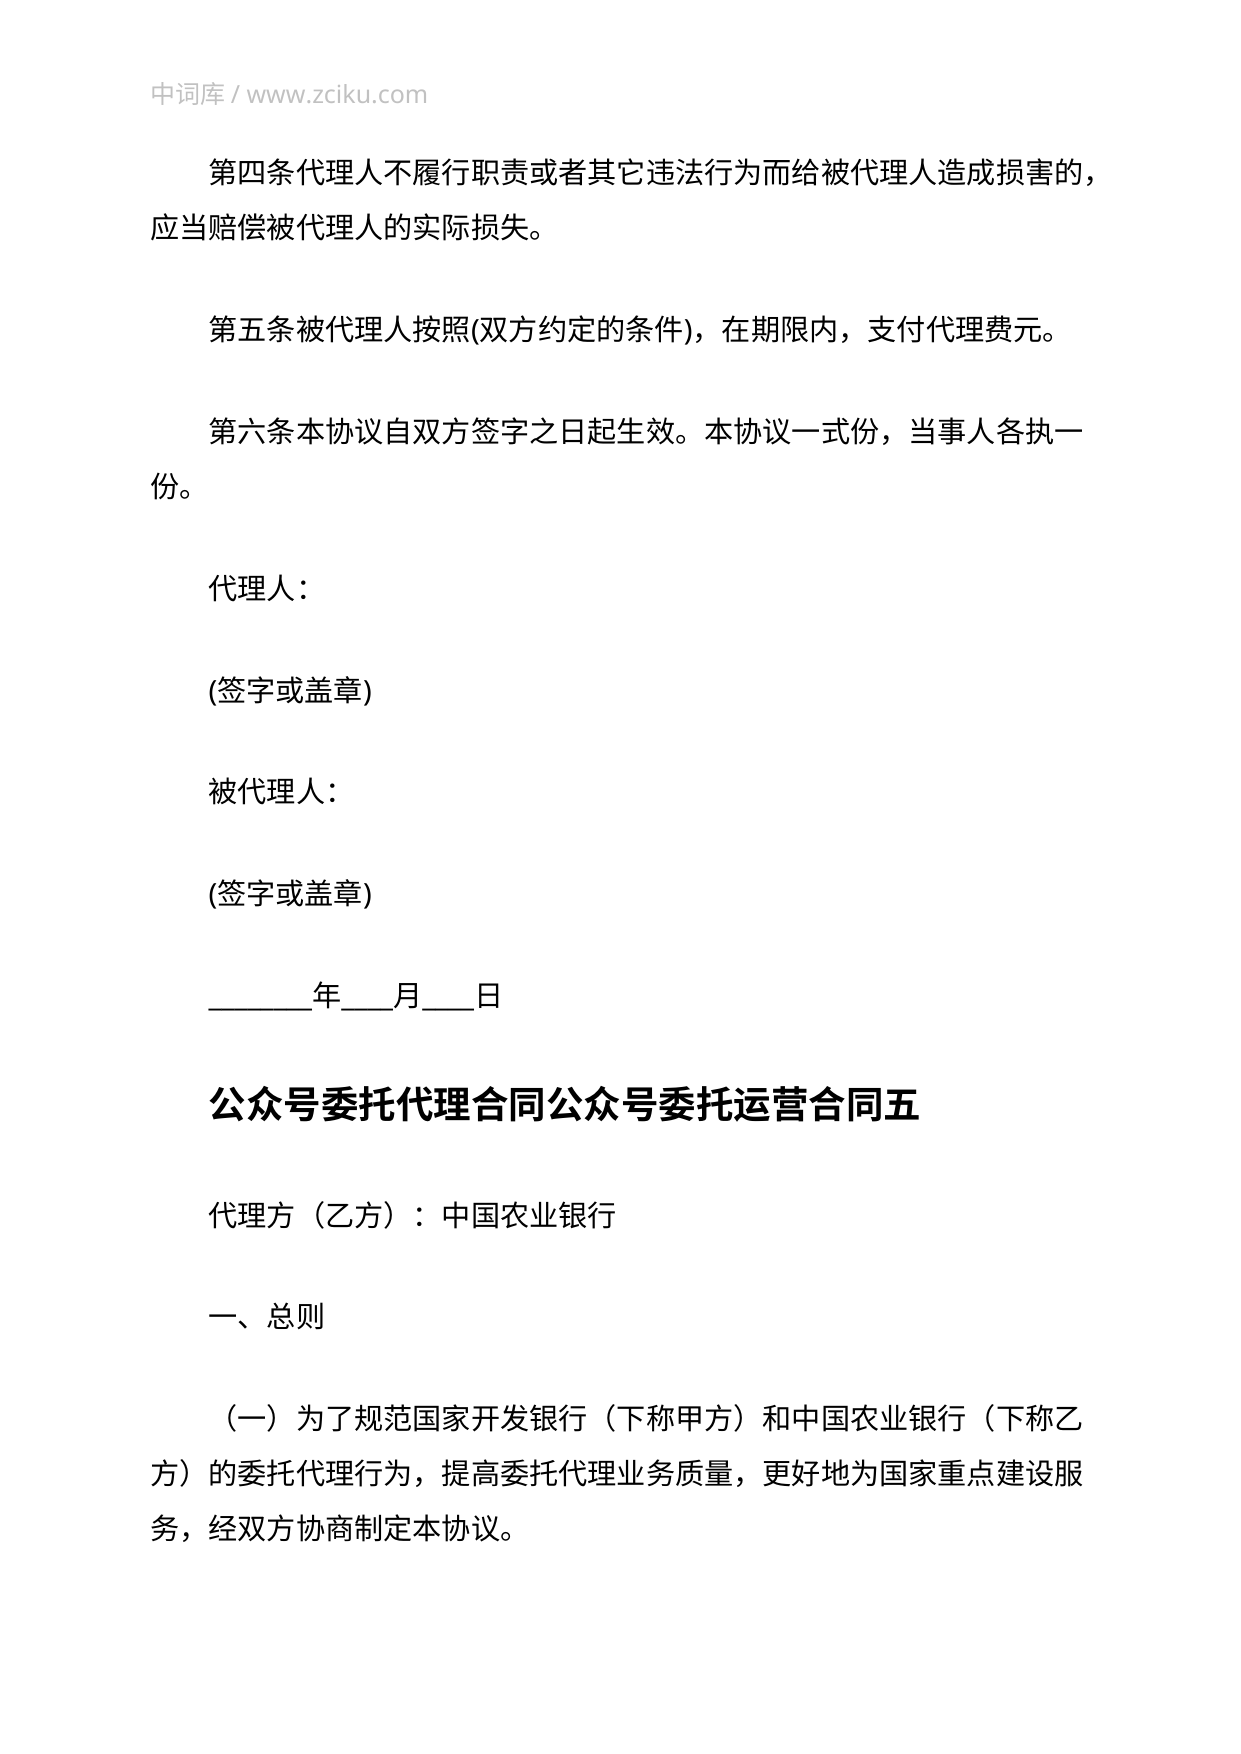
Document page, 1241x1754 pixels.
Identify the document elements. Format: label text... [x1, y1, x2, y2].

text (签字或盖章) [150, 871, 1090, 913]
text 第六条本协议自双方签字之日起生效。本协议一式份，当事人各执一份。 [150, 409, 1090, 506]
text （一）为了规范国家开发银行（下称甲方）和中国农业银行（下称乙方）的委托代理行为，提高委托代理业务质量，更好地为国家重点建设服务，经双方协商制定本协议。 [150, 1396, 1090, 1548]
text ________年____月____日 [150, 973, 1090, 1015]
text 公众号委托代理合同公众号委托运营合同五 [150, 1075, 1090, 1129]
text 第五条被代理人按照(双方约定的条件)，在期限内，支付代理费元。 [150, 307, 1090, 349]
text (签字或盖章) [150, 667, 1090, 709]
text 代理人： [150, 565, 1090, 608]
text 第四条代理人不履行职责或者其它违法行为而给被代理人造成损害的，应当赔偿被代理人的实际损失。 [150, 150, 1090, 247]
text 被代理人： [150, 769, 1090, 811]
text 一、总则 [150, 1294, 1090, 1336]
text 代理方（乙方）：中国农业银行 [150, 1192, 1090, 1234]
